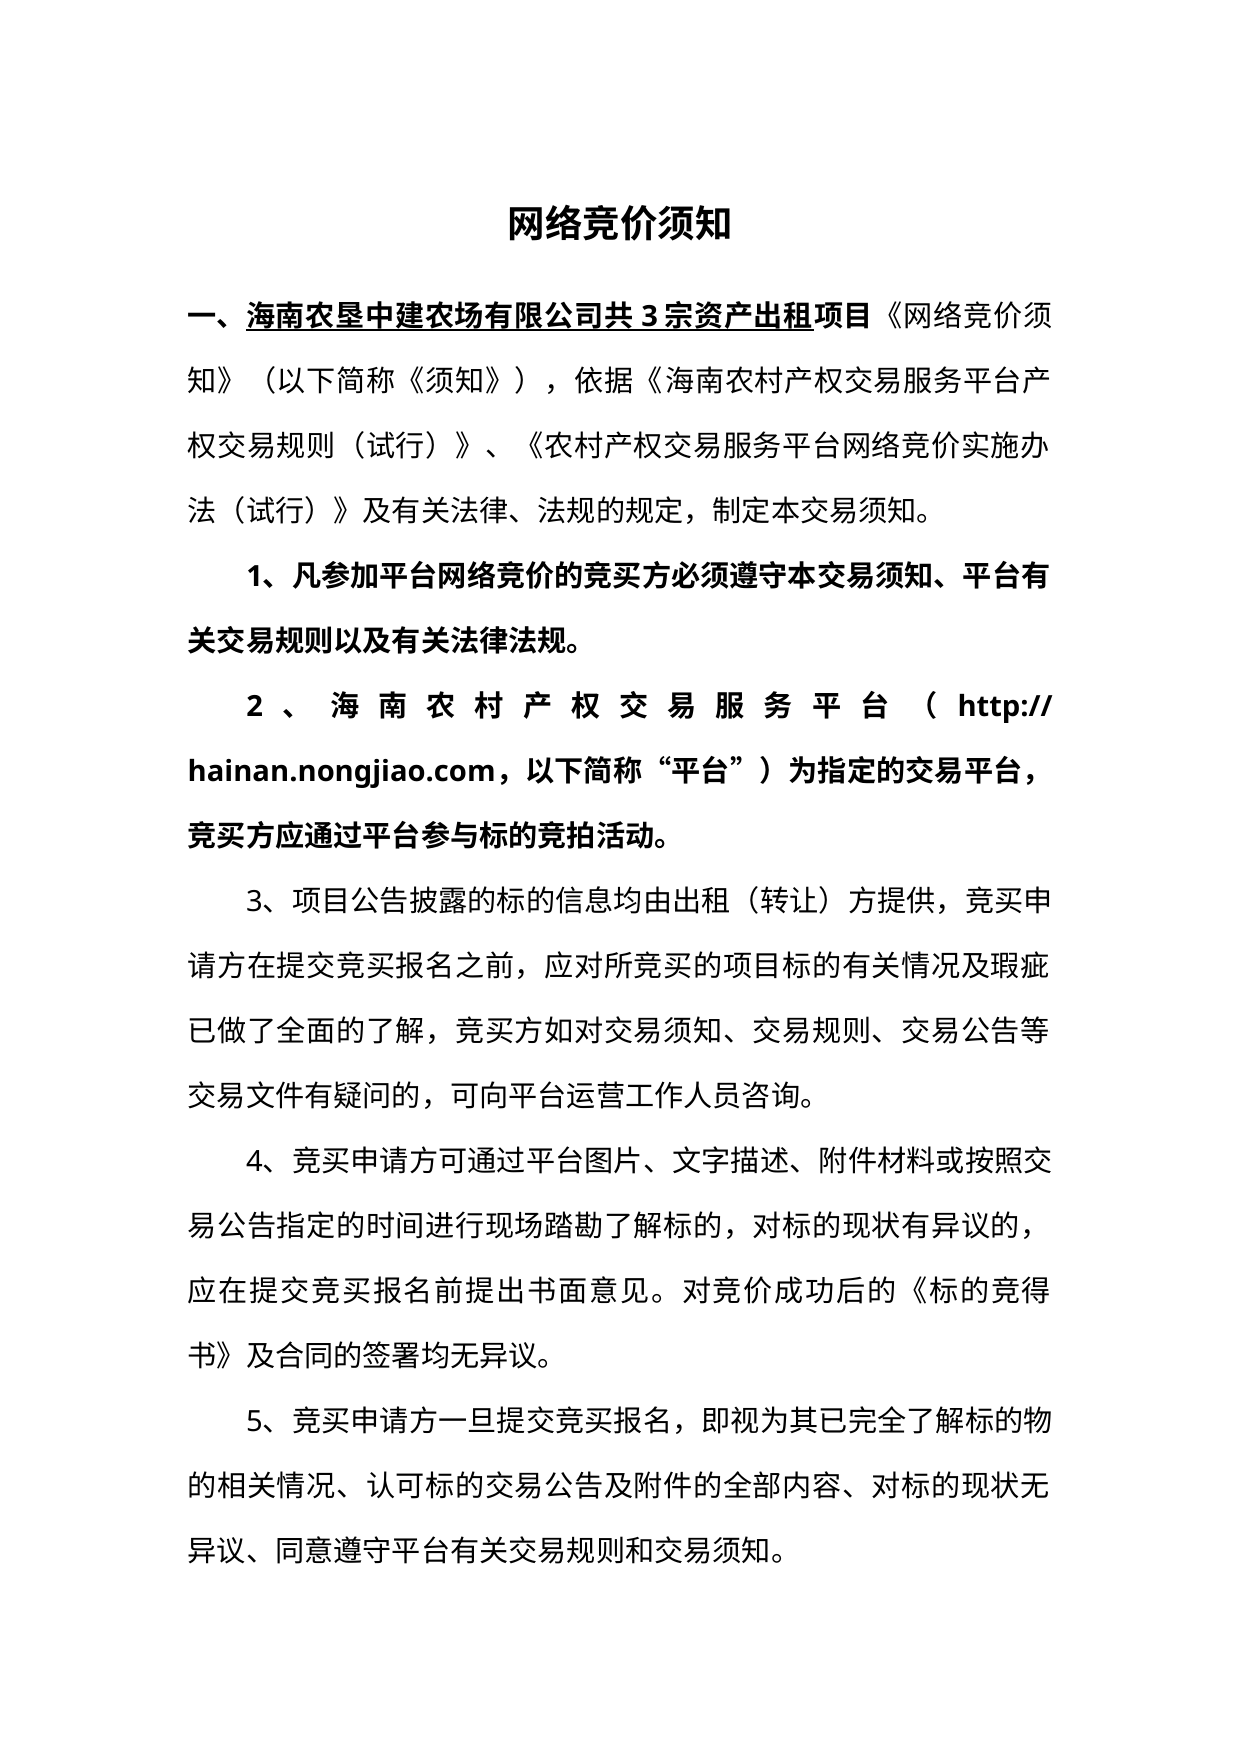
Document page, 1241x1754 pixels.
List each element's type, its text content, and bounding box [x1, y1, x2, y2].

text 5、竞买申请方一旦提交竞买报名，即视为其已完全了解标的物的相关情况、认可标的交易公告及附件的全部内容、对标的现状无异议、同意遵守平台有关交易规则和交易须知。 [187, 1386, 1053, 1581]
text 3、项目公告披露的标的信息均由出租（转让）方提供，竞买申请方在提交竞买报名之前，应对所竞买的项目标的有关情况及瑕疵已做了全面的了解，竞买方如对交易须知、交易规则、交易公告等交易文件有疑问的，可向平台运营工作人员咨询。 [187, 866, 1053, 1126]
list 海南农垦中建农场有限公司共3宗资产出租项目《网络竞价须知》（以下简称《须知》），依据《海南农村产权交易服务平台产权交易规则（试行）》、《农村产权交易服务平台网络竞价实施办法（试行）》及有关法律、法规的规定，制定本交易须知。 [187, 281, 1053, 541]
text 1、凡参加平台网络竞价的竞买方必须遵守本交易须知、平台有关交易规则以及有关法律法规。 [187, 541, 1053, 671]
subtitle 网络竞价须知 [187, 189, 1053, 254]
text 2、海南农村产权交易服务平台（http://hainan.nongjiao.com，以下简称“平台”）为指定的交易平台，竞买方应通过平台参与标的竞拍活动。 [187, 671, 1053, 866]
text 4、竞买申请方可通过平台图片、文字描述、附件材料或按照交易公告指定的时间进行现场踏勘了解标的，对标的现状有异议的，应在提交竞买报名前提出书面意见。对竞价成功后的《标的竞得书》及合同的签署均无异议。 [187, 1126, 1053, 1386]
